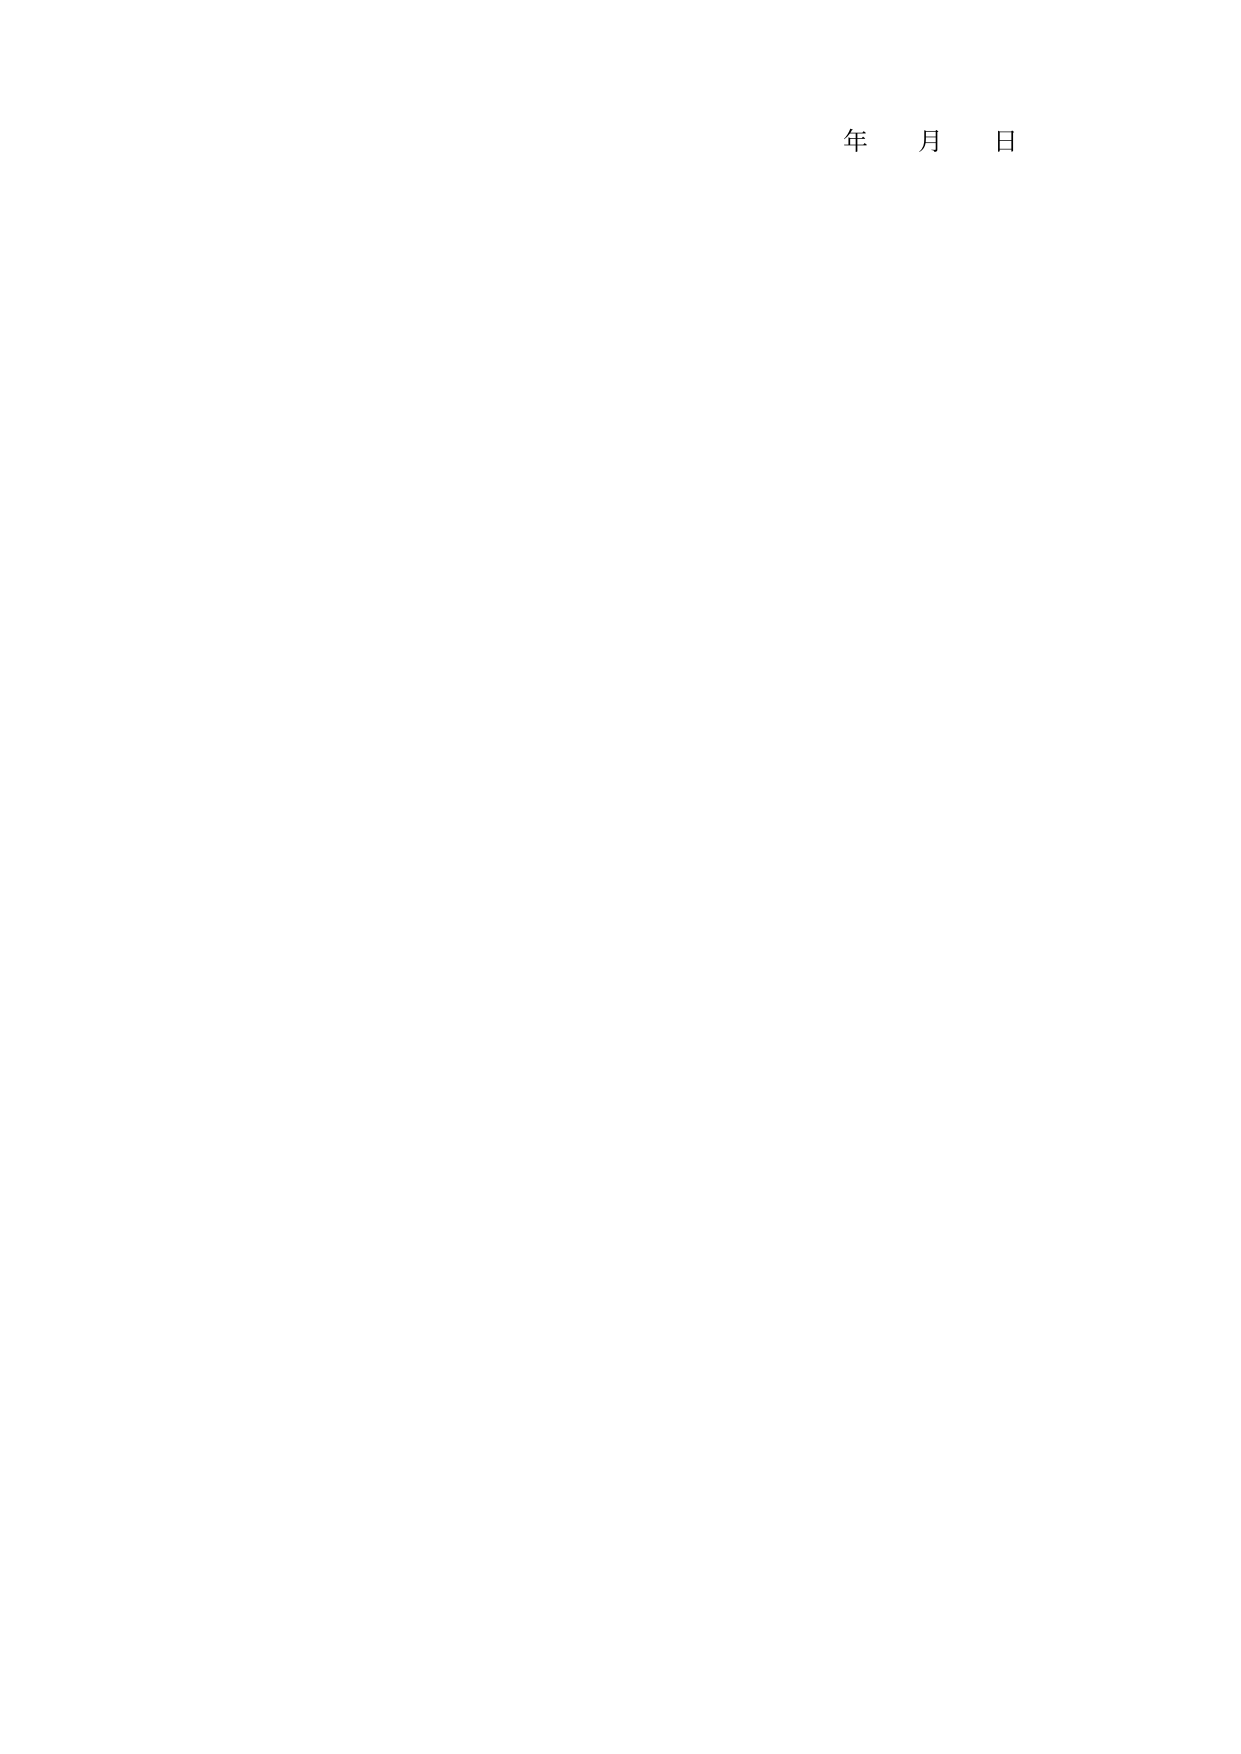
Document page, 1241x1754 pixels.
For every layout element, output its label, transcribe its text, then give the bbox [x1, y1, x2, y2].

text 年 月 日 [133, 121, 1018, 158]
